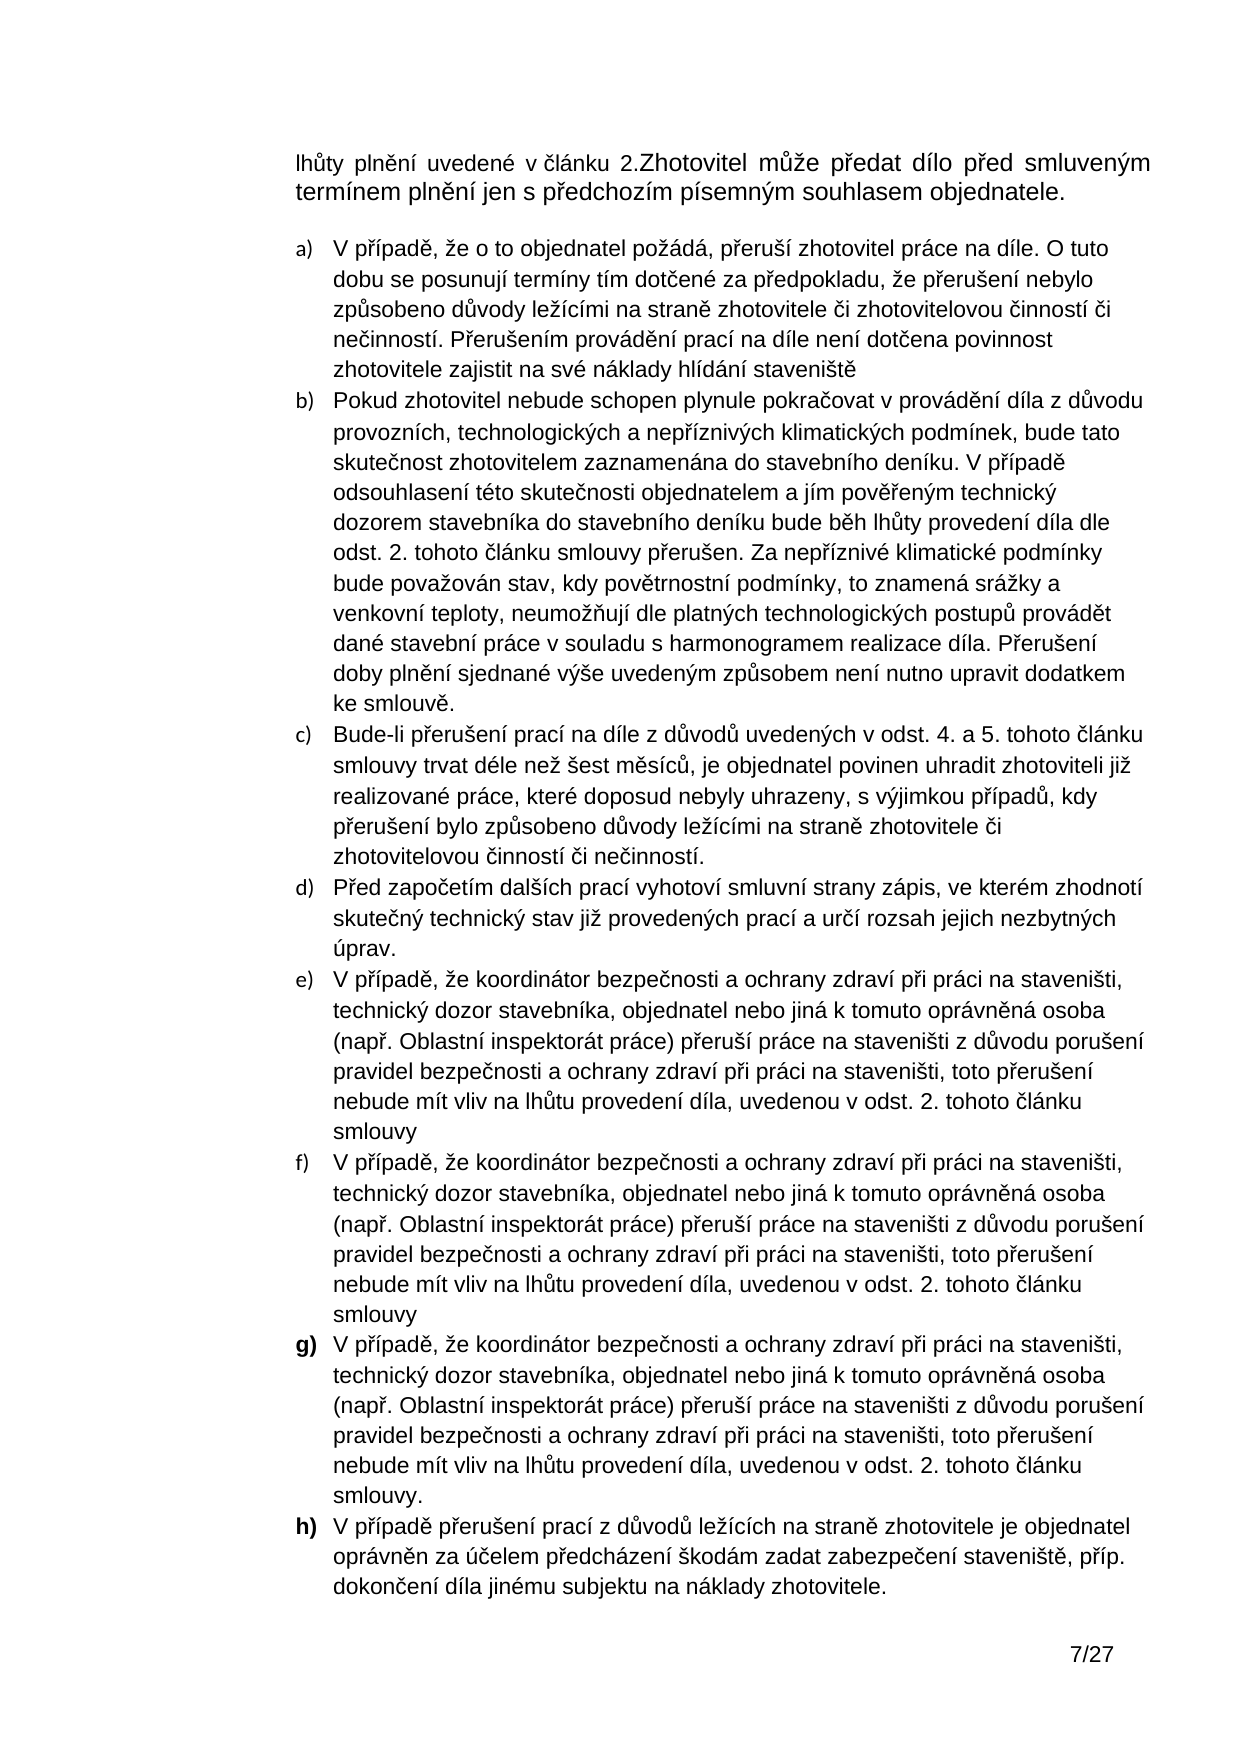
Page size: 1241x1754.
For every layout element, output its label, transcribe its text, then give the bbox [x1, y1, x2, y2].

list Pokud zhotovitel nebude schopen plynule pokračovat v provádění díla z důvodu provozních, technologických a nepříznivých klimatických podmínek, bude tato skutečnost zhotovitelem zaznamenána do stavebního deníku. V případě odsouhlasení této skutečnosti objednatelem a jím pověřeným technický dozorem stavebníka do stavebního deníku bude běh lhůty provedení díla dle odst. 2. tohoto článku smlouvy přerušen. Za nepříznivé klimatické podmínky bude považován stav, kdy povětrnostní podmínky, to znamená srážky a venkovní teploty, neumožňují dle platných technologických postupů provádět dané stavební práce v souladu s harmonogramem realizace díla. Přerušení doby plnění sjednané výše uvedeným způsobem není nutno upravit dodatkem ke smlouvě. [295, 387, 1152, 717]
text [295, 148, 1152, 205]
list V případě přerušení prací z důvodů ležících na straně zhotovitele je objednatel oprávněn za účelem předcházení škodám zadat zabezpečení staveniště, příp. dokončení díla jinému subjektu na náklady zhotovitele. [295, 1513, 1152, 1599]
list V případě, že koordinátor bezpečnosti a ochrany zdraví při práci na staveništi, technický dozor stavebníka, objednatel nebo jiná k tomuto oprávněná osoba (např. Oblastní inspektorát práce) přeruší práce na staveništi z důvodu porušení pravidel bezpečnosti a ochrany zdraví při práci na staveništi, toto přerušení nebude mít vliv na lhůtu provedení díla, uvedenou v odst. 2. tohoto článku smlouvy [295, 966, 1152, 1145]
list V případě, že o to objednatel požádá, přeruší zhotovitel práce na díle. O tuto dobu se posunují termíny tím dotčené za předpokladu, že přerušení nebylo způsobeno důvody ležícími na straně zhotovitele či zhotovitelovou činností či nečinností. Přerušením provádění prací na díle není dotčena povinnost zhotovitele zajistit na své náklady hlídání staveniště [295, 234, 1152, 383]
list Bude-li přerušení prací na díle z důvodů uvedených v odst. 4. a 5. tohoto článku smlouvy trvat déle než šest měsíců, je objednatel povinen uhradit zhotoviteli již realizované práce, které doposud nebyly uhrazeny, s výjimkou případů, kdy přerušení bylo způsobeno důvody ležícími na straně zhotovitele či zhotovitelovou činností či nečinností. [295, 721, 1152, 869]
list V případě, že koordinátor bezpečnosti a ochrany zdraví při práci na staveništi, technický dozor stavebníka, objednatel nebo jiná k tomuto oprávněná osoba (např. Oblastní inspektorát práce) přeruší práce na staveništi z důvodu porušení pravidel bezpečnosti a ochrany zdraví při práci na staveništi, toto přerušení nebude mít vliv na lhůtu provedení díla, uvedenou v odst. 2. tohoto článku smlouvy [295, 1148, 1152, 1328]
list Před započetím dalších prací vyhotoví smluvní strany zápis, ve kterém zhodnotí skutečný technický stav již provedených prací a určí rozsah jejich nezbytných úprav. [295, 873, 1152, 962]
list V případě, že koordinátor bezpečnosti a ochrany zdraví při práci na staveništi, technický dozor stavebníka, objednatel nebo jiná k tomuto oprávněná osoba (např. Oblastní inspektorát práce) přeruší práce na staveništi z důvodu porušení pravidel bezpečnosti a ochrany zdraví při práci na staveništi, toto přerušení nebude mít vliv na lhůtu provedení díla, uvedenou v odst. 2. tohoto článku smlouvy. [295, 1331, 1152, 1509]
